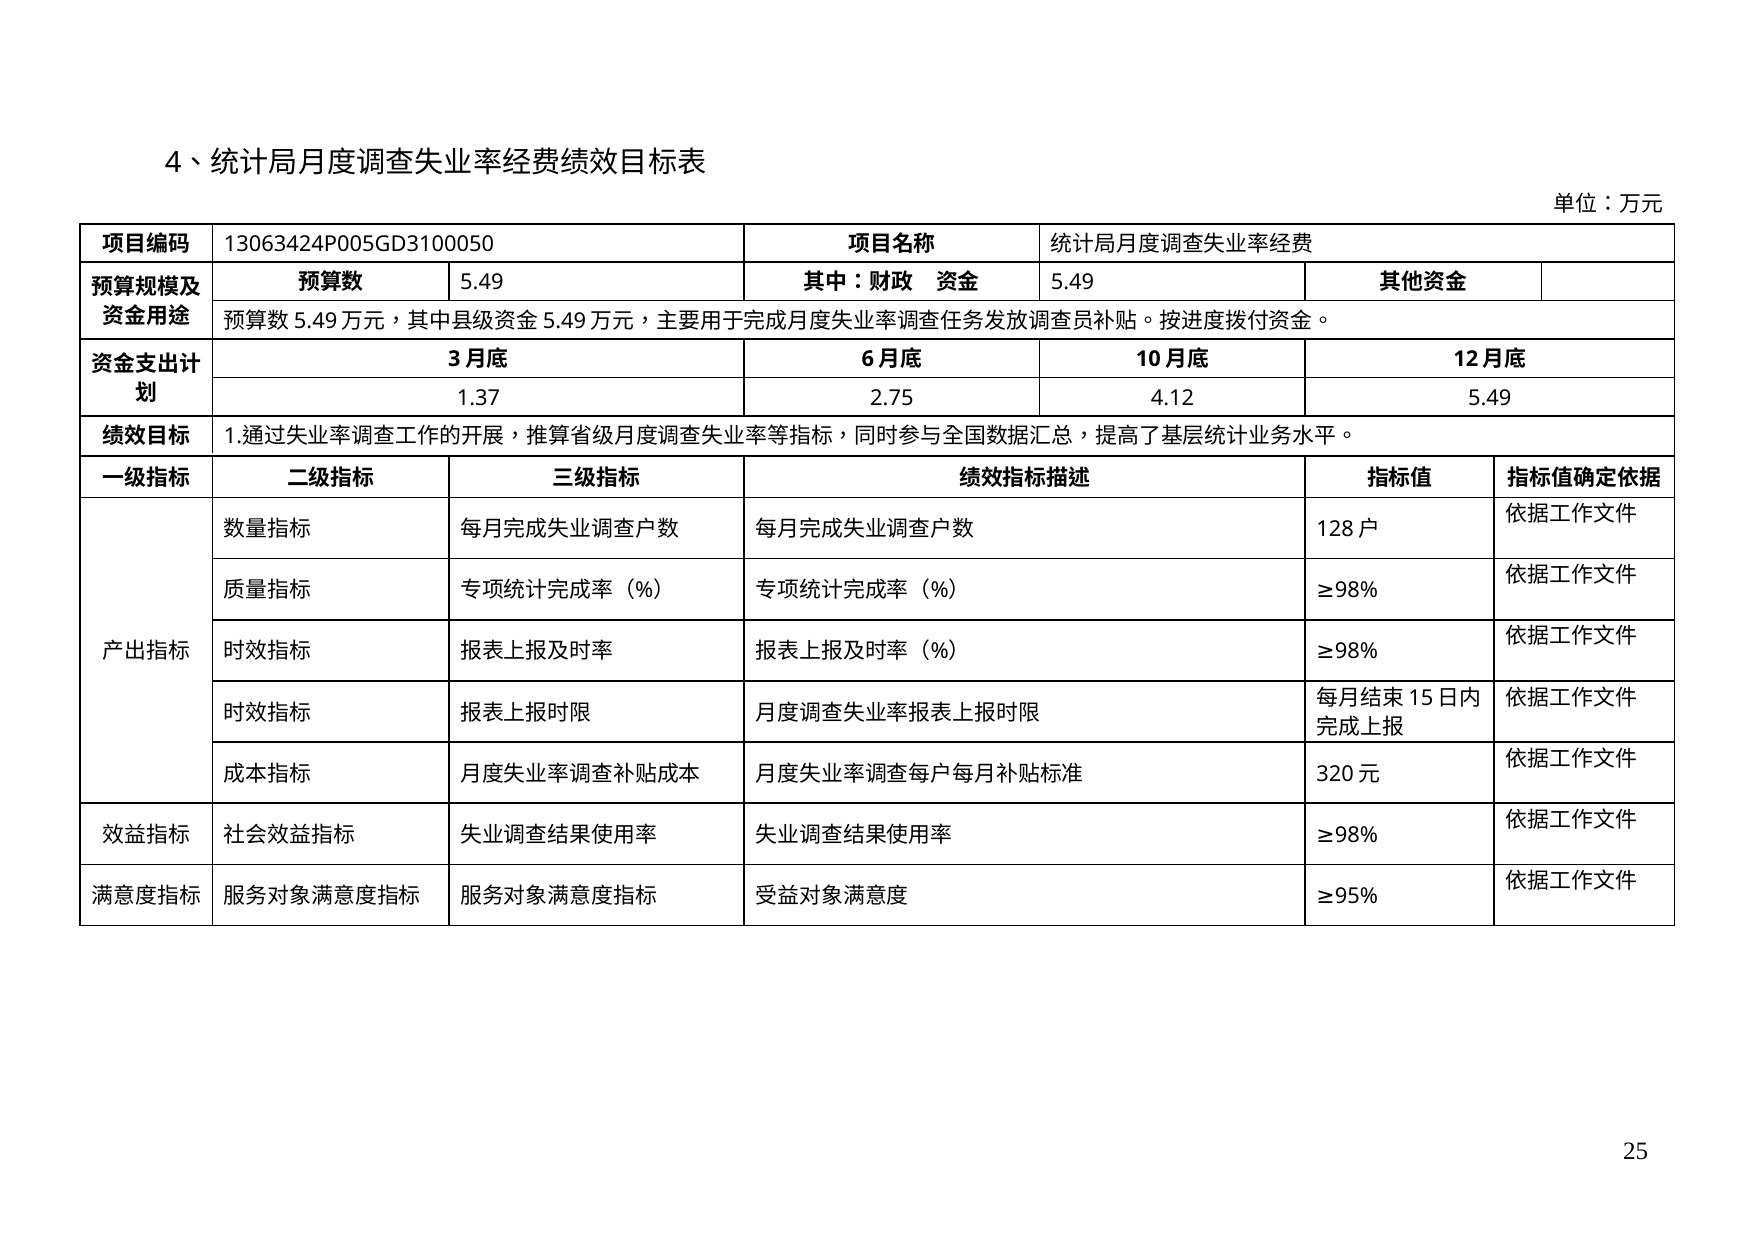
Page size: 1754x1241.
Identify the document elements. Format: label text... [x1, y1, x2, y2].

table_cell 失业调查结果使用率 [450, 804, 743, 863]
table_cell 依据工作文件 [1495, 804, 1674, 863]
text 4、统计局月度调查失业率经费绩效目标表 [106, 142, 1648, 181]
table_cell 专项统计完成率（%） [450, 559, 743, 619]
table_cell 专项统计完成率（%） [745, 559, 1304, 619]
table_cell 10月底 [1040, 340, 1304, 377]
table_cell 依据工作文件 [1495, 498, 1674, 558]
table_cell 6月底 [745, 340, 1039, 377]
table_cell 其中：财政 资金 [745, 263, 1039, 300]
table_header 二级指标 [213, 457, 448, 497]
table_cell 绩效目标 [81, 417, 212, 453]
table_cell 资金支出计划 [81, 340, 212, 415]
table_cell 满意度指标 [81, 865, 212, 924]
table_cell 13063424P005GD3100050 [213, 225, 743, 261]
table_cell 每月结束15日内完成上报 [1306, 682, 1493, 741]
table_header 指标值 [1306, 457, 1493, 497]
table_cell 报表上报及时率 [450, 621, 743, 680]
table_cell 预算规模及资金用途 [81, 263, 212, 338]
table_cell 128户 [1306, 498, 1493, 558]
table_cell 失业调查结果使用率 [745, 804, 1304, 863]
table_cell 3月底 [213, 340, 743, 377]
table_header 绩效指标描述 [745, 457, 1304, 497]
table_cell 依据工作文件 [1495, 743, 1674, 802]
table_cell 12月底 [1306, 340, 1674, 377]
table_cell 2.75 [745, 378, 1039, 415]
table_cell ≥95% [1306, 865, 1493, 924]
table_cell 受益对象满意度 [745, 865, 1304, 924]
table_cell 预算数 [213, 263, 448, 300]
table_cell 依据工作文件 [1495, 621, 1674, 680]
table_cell ≥98% [1306, 804, 1493, 863]
table_cell 报表上报时限 [450, 682, 743, 741]
table_cell 依据工作文件 [1495, 682, 1674, 741]
table_cell 社会效益指标 [213, 804, 448, 863]
table_cell 依据工作文件 [1495, 559, 1674, 619]
table_cell ≥98% [1306, 621, 1493, 680]
table_cell 月度调查失业率报表上报时限 [745, 682, 1304, 741]
table_cell 项目编码 [81, 225, 212, 261]
table_cell 服务对象满意度指标 [213, 865, 448, 924]
table_cell 5.49 [450, 263, 743, 300]
table_cell 质量指标 [213, 559, 448, 619]
table_cell 1.37 [213, 378, 743, 415]
table_header 一级指标 [81, 457, 212, 497]
table_cell 数量指标 [213, 498, 448, 558]
table_header 三级指标 [450, 457, 743, 497]
table_cell 依据工作文件 [1495, 865, 1674, 924]
table_cell 1.通过失业率调查工作的开展，推算省级月度调查失业率等指标，同时参与全国数据汇总，提高了基层统计业务水平。 [213, 417, 1674, 453]
table_header 指标值确定依据 [1495, 457, 1674, 497]
table_header 单位：万元 [81, 183, 1674, 223]
table_cell 时效指标 [213, 621, 448, 680]
table_cell 月度失业率调查每户每月补贴标准 [745, 743, 1304, 802]
table_cell 时效指标 [213, 682, 448, 741]
table_cell 其他资金 [1306, 263, 1541, 300]
table_cell 报表上报及时率（%） [745, 621, 1304, 680]
table_cell 每月完成失业调查户数 [745, 498, 1304, 558]
table_cell 每月完成失业调查户数 [450, 498, 743, 558]
table_cell 效益指标 [81, 804, 212, 863]
table_cell 预算数5.49万元，其中县级资金5.49万元，主要用于完成月度失业率调查任务发放调查员补贴。按进度拨付资金。 [213, 301, 1674, 338]
table_cell 月度失业率调查补贴成本 [450, 743, 743, 802]
table_cell 4.12 [1040, 378, 1304, 415]
table_cell 产出指标 [81, 498, 212, 802]
table_cell 服务对象满意度指标 [450, 865, 743, 924]
table_cell 统计局月度调查失业率经费 [1040, 225, 1674, 261]
table_cell ≥98% [1306, 559, 1493, 619]
table_cell 320元 [1306, 743, 1493, 802]
table_cell 5.49 [1306, 378, 1674, 415]
table_cell 成本指标 [213, 743, 448, 802]
table_cell 项目名称 [745, 225, 1039, 261]
table_cell 5.49 [1040, 263, 1304, 300]
table_cell [1542, 263, 1674, 300]
